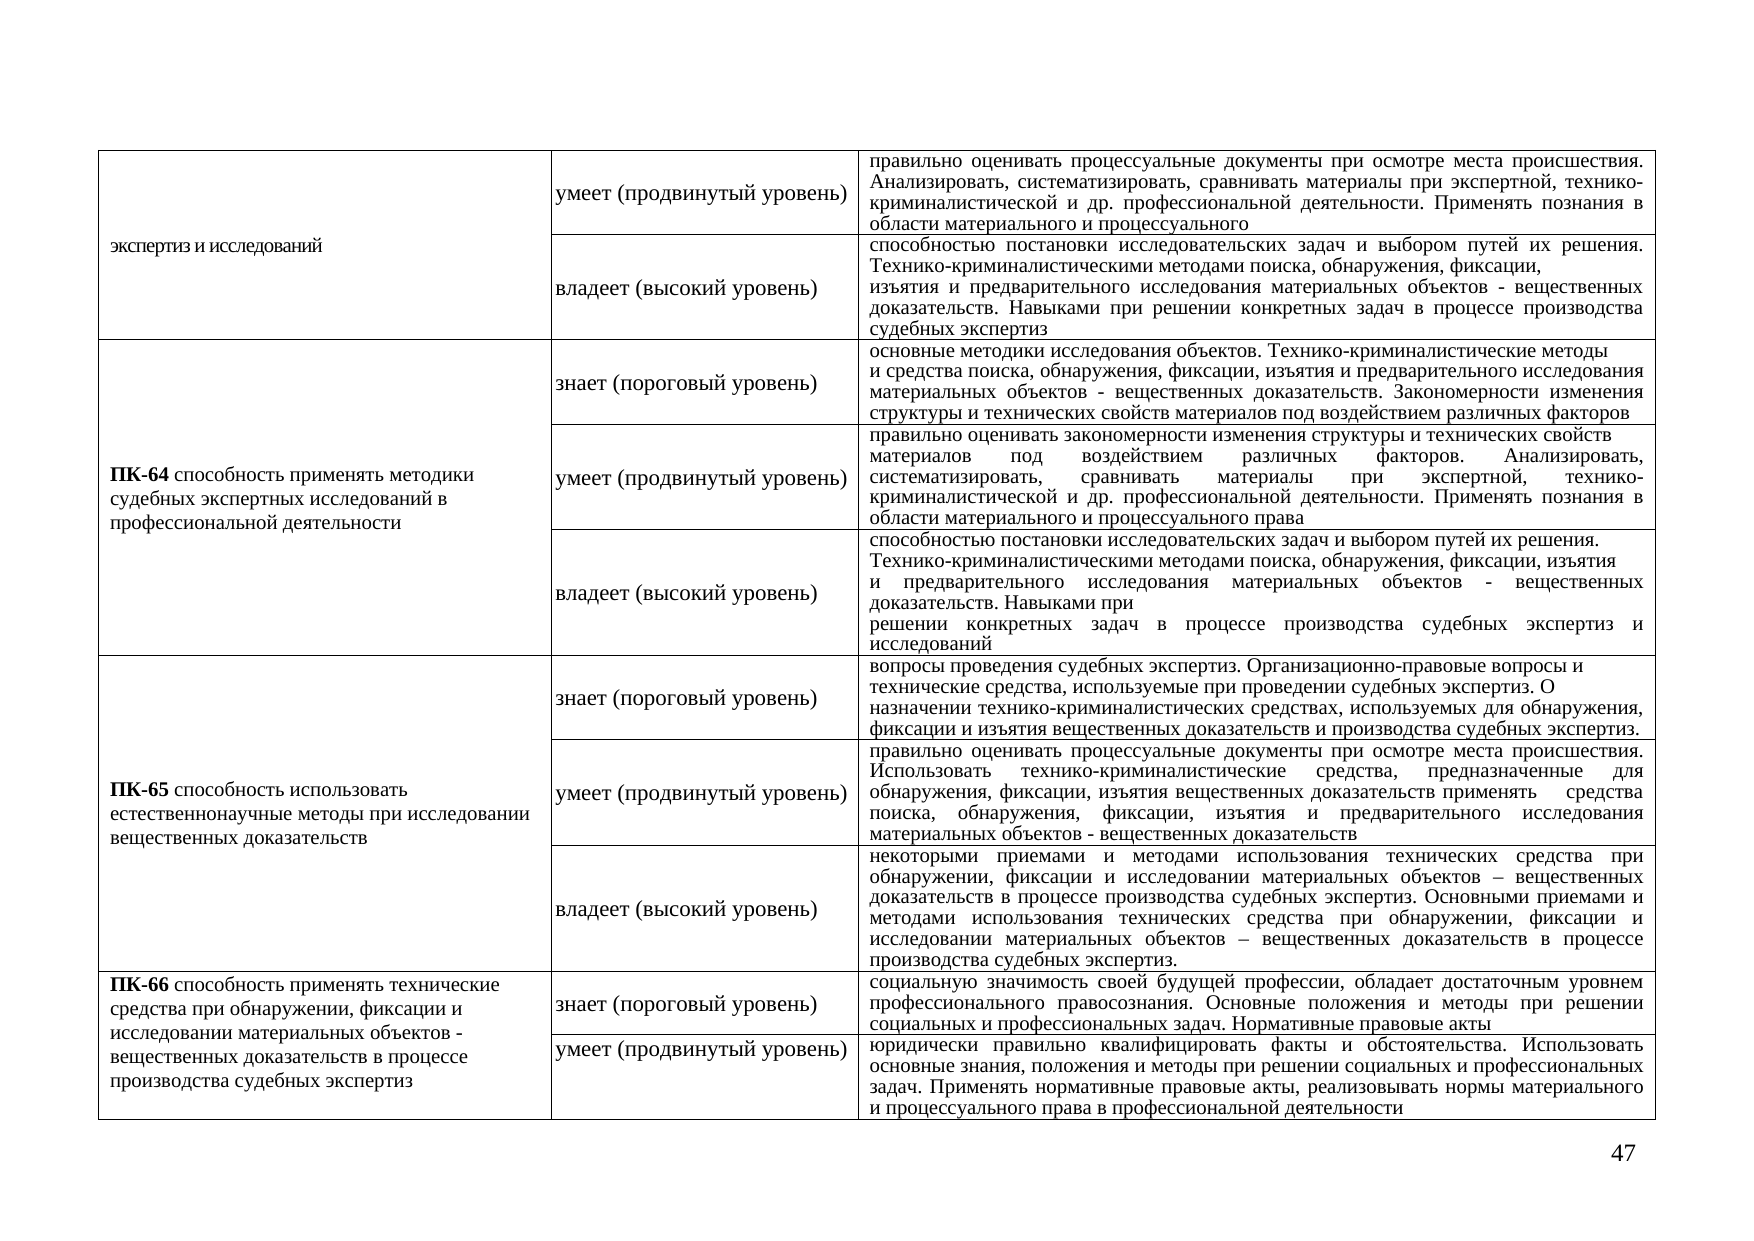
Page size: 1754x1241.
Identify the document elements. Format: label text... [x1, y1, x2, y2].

table_cell социальную значимость своей будущей профессии, обладает достаточным уровнем профессионального правосознания. Основные положения и методы при решении социальных и профессиональных задач. Нормативные правовые акты [859, 972, 1655, 1034]
table_cell правильно оценивать закономерности изменения структуры и технических свойств материалов под воздействием различных факторов. Анализировать, систематизировать, сравнивать материалы при экспертной, технико-криминалистической и др. профессиональной деятельности. Применять познания в области материального и процессуального права [859, 425, 1655, 529]
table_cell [99, 151, 551, 339]
table_cell знает (пороговый уровень) [552, 340, 858, 424]
table_cell умеет (продвинутый уровень) [552, 740, 858, 844]
table_cell умеет (продвинутый уровень) [552, 151, 858, 234]
table_cell ПК-66 способность применять технические средства при обнаружении, фиксации и исследовании материальных объектов - вещественных доказательств в процессе производства судебных экспертиз [99, 972, 551, 1118]
table_cell владеет (высокий уровень) [552, 530, 858, 655]
table_cell основные методики исследования объектов. Технико-криминалистические методы и средства поиска, обнаружения, фиксации, изъятия и предварительного исследования материальных объектов - вещественных доказательств. Закономерности изменения структуры и технических свойств материалов под воздействием различных факторов [859, 340, 1655, 424]
table_cell ПК-64 способность применять методики судебных экспертных исследований в профессиональной деятельности [99, 340, 551, 655]
table_cell ПК-65 способность использовать естественнонаучные методы при исследовании вещественных доказательств [99, 656, 551, 971]
table_cell вопросы проведения судебных экспертиз. Организационно-правовые вопросы и технические средства, используемые при проведении судебных экспертиз. О назначении технико-криминалистических средствах, используемых для обнаружения, фиксации и изъятия вещественных доказательств и производства судебных экспертиз. [859, 656, 1655, 739]
table_cell способностью постановки исследовательских задач и выбором путей их решения. Технико-криминалистическими методами поиска, обнаружения, фиксации, изъятия и предварительного исследования материальных объектов - вещественных доказательств. Навыками при решении конкретных задач в процессе производства судебных экспертиз [859, 235, 1655, 339]
table_cell правильно оценивать процессуальные документы при осмотре места происшествия. Анализировать, систематизировать, сравнивать материалы при экспертной, технико-криминалистической и др. профессиональной деятельности. Применять познания в области материального и процессуального [859, 151, 1655, 234]
table_cell умеет (продвинутый уровень) [552, 1035, 858, 1118]
table_cell владеет (высокий уровень) [552, 846, 858, 971]
table_cell владеет (высокий уровень) [552, 235, 858, 339]
table_cell правильно оценивать процессуальные документы при осмотре места происшествия. Использовать технико-криминалистические средства, предназначенные для обнаружения, фиксации, изъятия вещественных доказательств применять средства поиска, обнаружения, фиксации, изъятия и предварительного исследования материальных объектов - вещественных доказательств [859, 740, 1655, 844]
table_cell способностью постановки исследовательских задач и выбором путей их решения. Технико-криминалистическими методами поиска, обнаружения, фиксации, изъятия и предварительного исследования материальных объектов - вещественных доказательств. Навыками при решении конкретных задач в процессе производства судебных экспертиз и исследований [859, 530, 1655, 655]
table_cell знает (пороговый уровень) [552, 656, 858, 739]
table_cell знает (пороговый уровень) [552, 972, 858, 1034]
table_cell юридически правильно квалифицировать факты и обстоятельства. Использовать основные знания, положения и методы при решении социальных и профессиональных задач. Применять нормативные правовые акты, реализовывать нормы материального и процессуального права в профессиональной деятельности [859, 1035, 1655, 1118]
table_cell умеет (продвинутый уровень) [552, 425, 858, 529]
table_cell некоторыми приемами и методами использования технических средства при обнаружении, фиксации и исследовании материальных объектов – вещественных доказательств в процессе производства судебных экспертиз. Основными приемами и методами использования технических средства при обнаружении, фиксации и исследовании материальных объектов – вещественных доказательств в процессе производства судебных экспертиз. [859, 846, 1655, 971]
